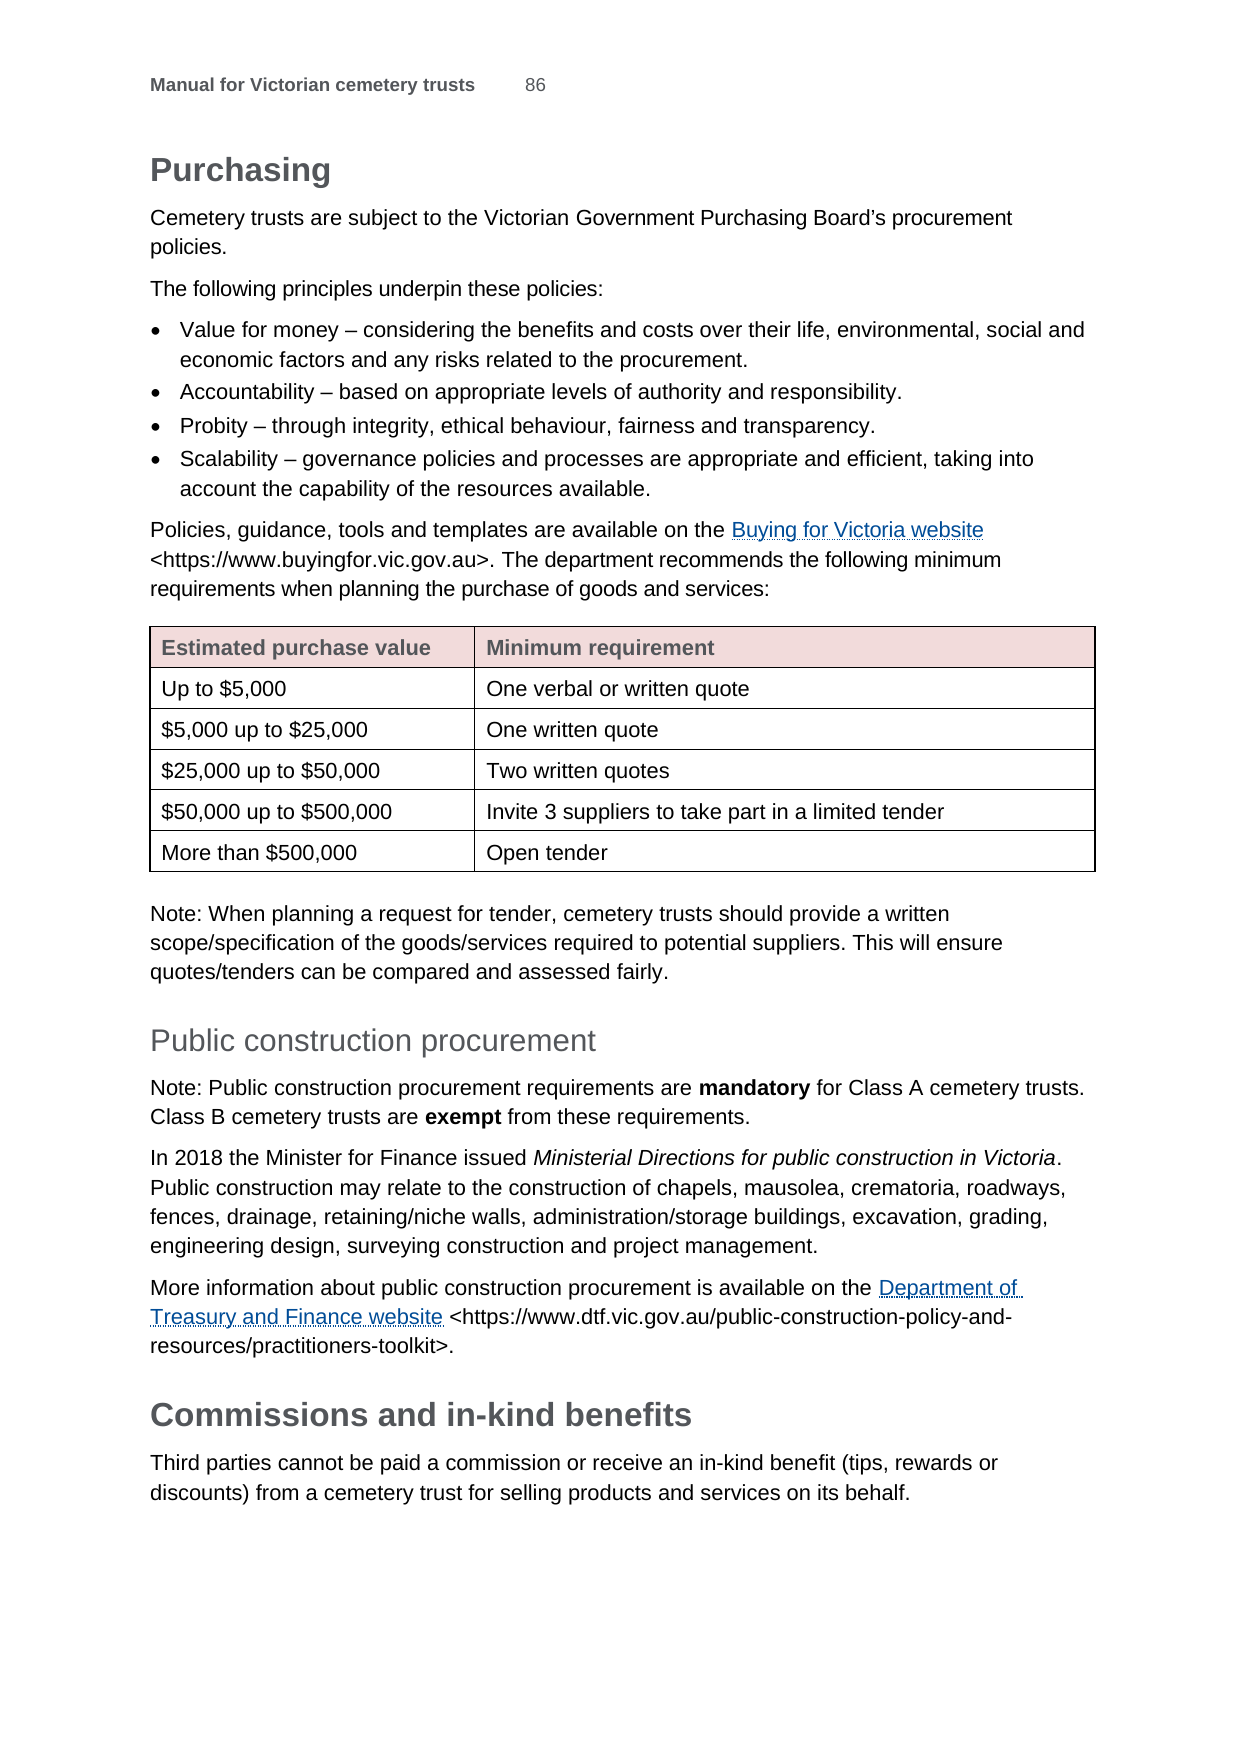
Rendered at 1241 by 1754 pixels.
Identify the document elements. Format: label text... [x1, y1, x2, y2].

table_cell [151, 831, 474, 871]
text The following principles underpin these policies: [150, 272, 1090, 301]
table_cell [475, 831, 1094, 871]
text Value for money – considering the benefits and costs over their life, environmental, social and economic factors and any risks related to the procurement. [150, 313, 1090, 372]
text Policies, guidance, tools and templates are available on the Buying for Victoria website <https://www.buyingfor.vic.gov.au>. The department recommends the following minimum requirements when planning the purchase of goods and services: [150, 513, 1090, 601]
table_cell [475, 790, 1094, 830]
subtitle Commissions and in-kind benefits [150, 1395, 1090, 1434]
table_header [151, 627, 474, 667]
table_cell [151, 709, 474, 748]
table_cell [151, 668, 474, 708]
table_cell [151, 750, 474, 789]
text Cemetery trusts are subject to the Victorian Government Purchasing Board’s procurement policies. [150, 201, 1090, 259]
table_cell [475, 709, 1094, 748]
text Scalability – governance policies and processes are appropriate and efficient, taking into account the capability of the resources available. [150, 443, 1090, 501]
text In 2018 the Minister for Finance issued Ministerial Directions for public construction in Victoria. Public construction may relate to the construction of chapels, mausolea, crematoria, roadways, fences, drainage, retaining/niche walls, administration/storage buildings, excavation, grading, engineering design, surveying construction and project management. [150, 1141, 1090, 1258]
text Note: When planning a request for tender, cemetery trusts should provide a written scope/specification of the goods/services required to potential suppliers. This will ensure quotes/tenders can be compared and assessed fairly. [150, 897, 1090, 984]
text Accountability – based on appropriate levels of authority and responsibility. [150, 376, 1090, 405]
subtitle Public construction procurement [150, 1022, 1090, 1058]
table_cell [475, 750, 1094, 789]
text Note: Public construction procurement requirements are mandatory for Class A cemetery trusts. Class B cemetery trusts are exempt from these requirements. [150, 1070, 1090, 1129]
text Probity – through integrity, ethical behaviour, fairness and transparency. [150, 409, 1090, 438]
text Third parties cannot be paid a commission or receive an in-kind benefit (tips, rewards or discounts) from a cemetery trust for selling products and services on its behalf. [150, 1446, 1090, 1505]
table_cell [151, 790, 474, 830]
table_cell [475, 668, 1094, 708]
text More information about public construction procurement is available on the Department of Treasury and Finance website <https://www.dtf.vic.gov.au/public-construction-policy-and-resources/practitioners-toolkit>. [150, 1270, 1090, 1358]
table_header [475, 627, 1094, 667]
subtitle Purchasing [150, 150, 1090, 188]
